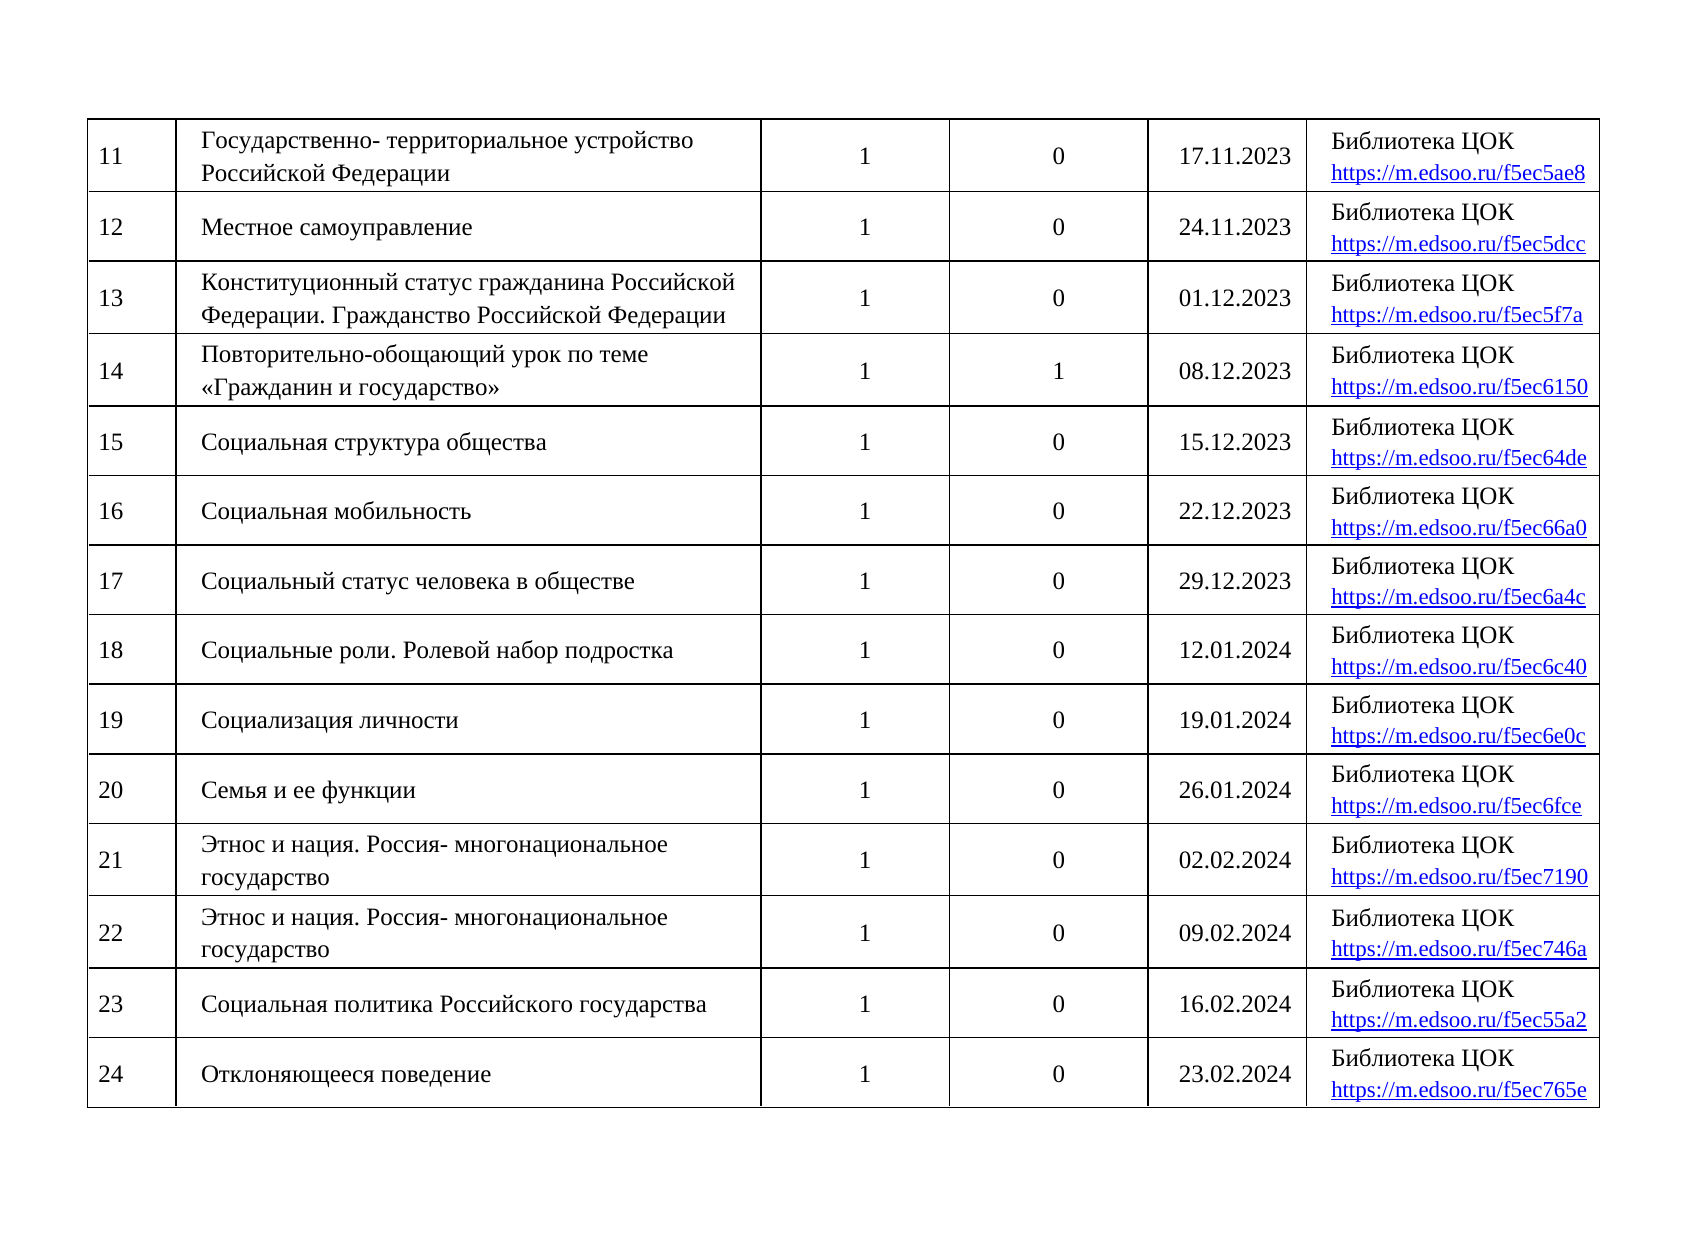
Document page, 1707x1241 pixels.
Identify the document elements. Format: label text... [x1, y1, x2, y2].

table_cell 1 [762, 685, 949, 753]
table_cell 22 [88, 896, 175, 967]
table_cell 0 [950, 476, 1147, 544]
table_cell 09.02.2024 [1149, 896, 1306, 967]
table_cell 0 [950, 896, 1147, 967]
table_cell Этнос и нация. Россия- многонациональное государство [177, 824, 760, 895]
table_cell Социальная структура общества [177, 407, 760, 474]
table_cell Библиотека ЦОК https://m.edsoo.ru/f5ec6c40 [1307, 615, 1599, 683]
table_cell Библиотека ЦОК https://m.edsoo.ru/f5ec746a [1307, 896, 1599, 967]
table_cell 0 [950, 615, 1147, 683]
table_cell 1 [762, 120, 949, 191]
table_cell 08.12.2023 [1149, 334, 1306, 405]
table_cell Местное самоуправление [177, 192, 760, 260]
table_cell 17 [88, 545, 175, 614]
table_cell Социальные роли. Ролевой набор подростка [177, 615, 760, 683]
table_cell 15 [88, 406, 175, 474]
table_cell Библиотека ЦОК https://m.edsoo.ru/f5ec66a0 [1307, 476, 1599, 544]
table_cell 17.11.2023 [1149, 120, 1306, 191]
table_cell Социальная политика Российского государства [177, 969, 760, 1037]
table_cell 0 [950, 262, 1147, 332]
table_cell Социальная мобильность [177, 476, 760, 544]
table_cell Повторительно-обощающий урок по теме «Гражданин и государство» [177, 334, 760, 405]
table_cell Библиотека ЦОК https://m.edsoo.ru/f5ec5f7a [1307, 262, 1599, 332]
table_cell 1 [762, 755, 949, 822]
table_cell 0 [950, 755, 1147, 822]
table_cell 19 [88, 684, 175, 753]
table_cell Семья и ее функции [177, 755, 760, 822]
table_cell Библиотека ЦОК https://m.edsoo.ru/f5ec64de [1307, 407, 1599, 474]
table_cell 1 [762, 1038, 949, 1106]
table_cell 12.01.2024 [1149, 615, 1306, 683]
table_cell 14 [88, 334, 175, 405]
table_cell 0 [950, 192, 1147, 260]
table_cell 15.12.2023 [1149, 407, 1306, 474]
table_cell 0 [950, 407, 1147, 474]
table_cell 1 [762, 546, 949, 614]
table_cell Государственно- территориальное устройство Российской Федерации [177, 120, 760, 191]
table_cell 1 [762, 192, 949, 260]
table_cell 29.12.2023 [1149, 546, 1306, 614]
table_cell 0 [950, 120, 1147, 191]
table_cell 1 [762, 615, 949, 683]
table_cell Библиотека ЦОК https://m.edsoo.ru/f5ec55a2 [1307, 969, 1599, 1037]
table_cell 1 [762, 824, 949, 895]
table_cell 11 [88, 120, 175, 191]
table_cell 0 [950, 824, 1147, 895]
table_cell 24.11.2023 [1149, 192, 1306, 260]
table_cell Социальный статус человека в обществе [177, 546, 760, 614]
table_cell Библиотека ЦОК https://m.edsoo.ru/f5ec6a4c [1307, 546, 1599, 614]
table_cell 19.01.2024 [1149, 685, 1306, 753]
table_cell Отклоняющееся поведение [177, 1038, 760, 1106]
table_cell Конституционный статус гражданина Российской Федерации. Гражданство Российской Федерации [177, 262, 760, 332]
table_cell 18 [88, 615, 175, 683]
table_cell 1 [950, 334, 1147, 405]
table_cell Библиотека ЦОК https://m.edsoo.ru/f5ec6e0c [1307, 685, 1599, 753]
table_cell 1 [762, 896, 949, 967]
table_cell 24 [88, 1038, 175, 1106]
table_cell Этнос и нация. Россия- многонациональное государство [177, 896, 760, 967]
table_cell 1 [762, 476, 949, 544]
table_cell Социализация личности [177, 685, 760, 753]
table_cell Библиотека ЦОК https://m.edsoo.ru/f5ec7190 [1307, 824, 1599, 895]
table_cell 23.02.2024 [1149, 1038, 1306, 1106]
table_cell Библиотека ЦОК https://m.edsoo.ru/f5ec5ae8 [1307, 120, 1599, 191]
table_cell 1 [762, 262, 949, 332]
table_cell 1 [762, 969, 949, 1037]
table_cell 12 [88, 192, 175, 260]
table_cell 01.12.2023 [1149, 262, 1306, 332]
table_cell 1 [762, 334, 949, 405]
table_cell 0 [950, 1038, 1147, 1106]
table_cell 23 [88, 968, 175, 1037]
table_cell 16 [88, 476, 175, 544]
table_cell Библиотека ЦОК https://m.edsoo.ru/f5ec6fce [1307, 755, 1599, 822]
table_cell 21 [88, 824, 175, 895]
table_cell 0 [950, 546, 1147, 614]
table_cell Библиотека ЦОК https://m.edsoo.ru/f5ec6150 [1307, 334, 1599, 405]
table_cell 20 [88, 754, 175, 822]
table_cell 22.12.2023 [1149, 476, 1306, 544]
table_cell 02.02.2024 [1149, 824, 1306, 895]
table_cell Библиотека ЦОК https://m.edsoo.ru/f5ec765e [1307, 1038, 1599, 1106]
table_cell 16.02.2024 [1149, 969, 1306, 1037]
table_cell Библиотека ЦОК https://m.edsoo.ru/f5ec5dcc [1307, 192, 1599, 260]
table_cell 0 [950, 969, 1147, 1037]
table_cell 13 [88, 261, 175, 332]
table_cell 26.01.2024 [1149, 755, 1306, 822]
table_cell 0 [950, 685, 1147, 753]
table_cell 1 [762, 407, 949, 474]
